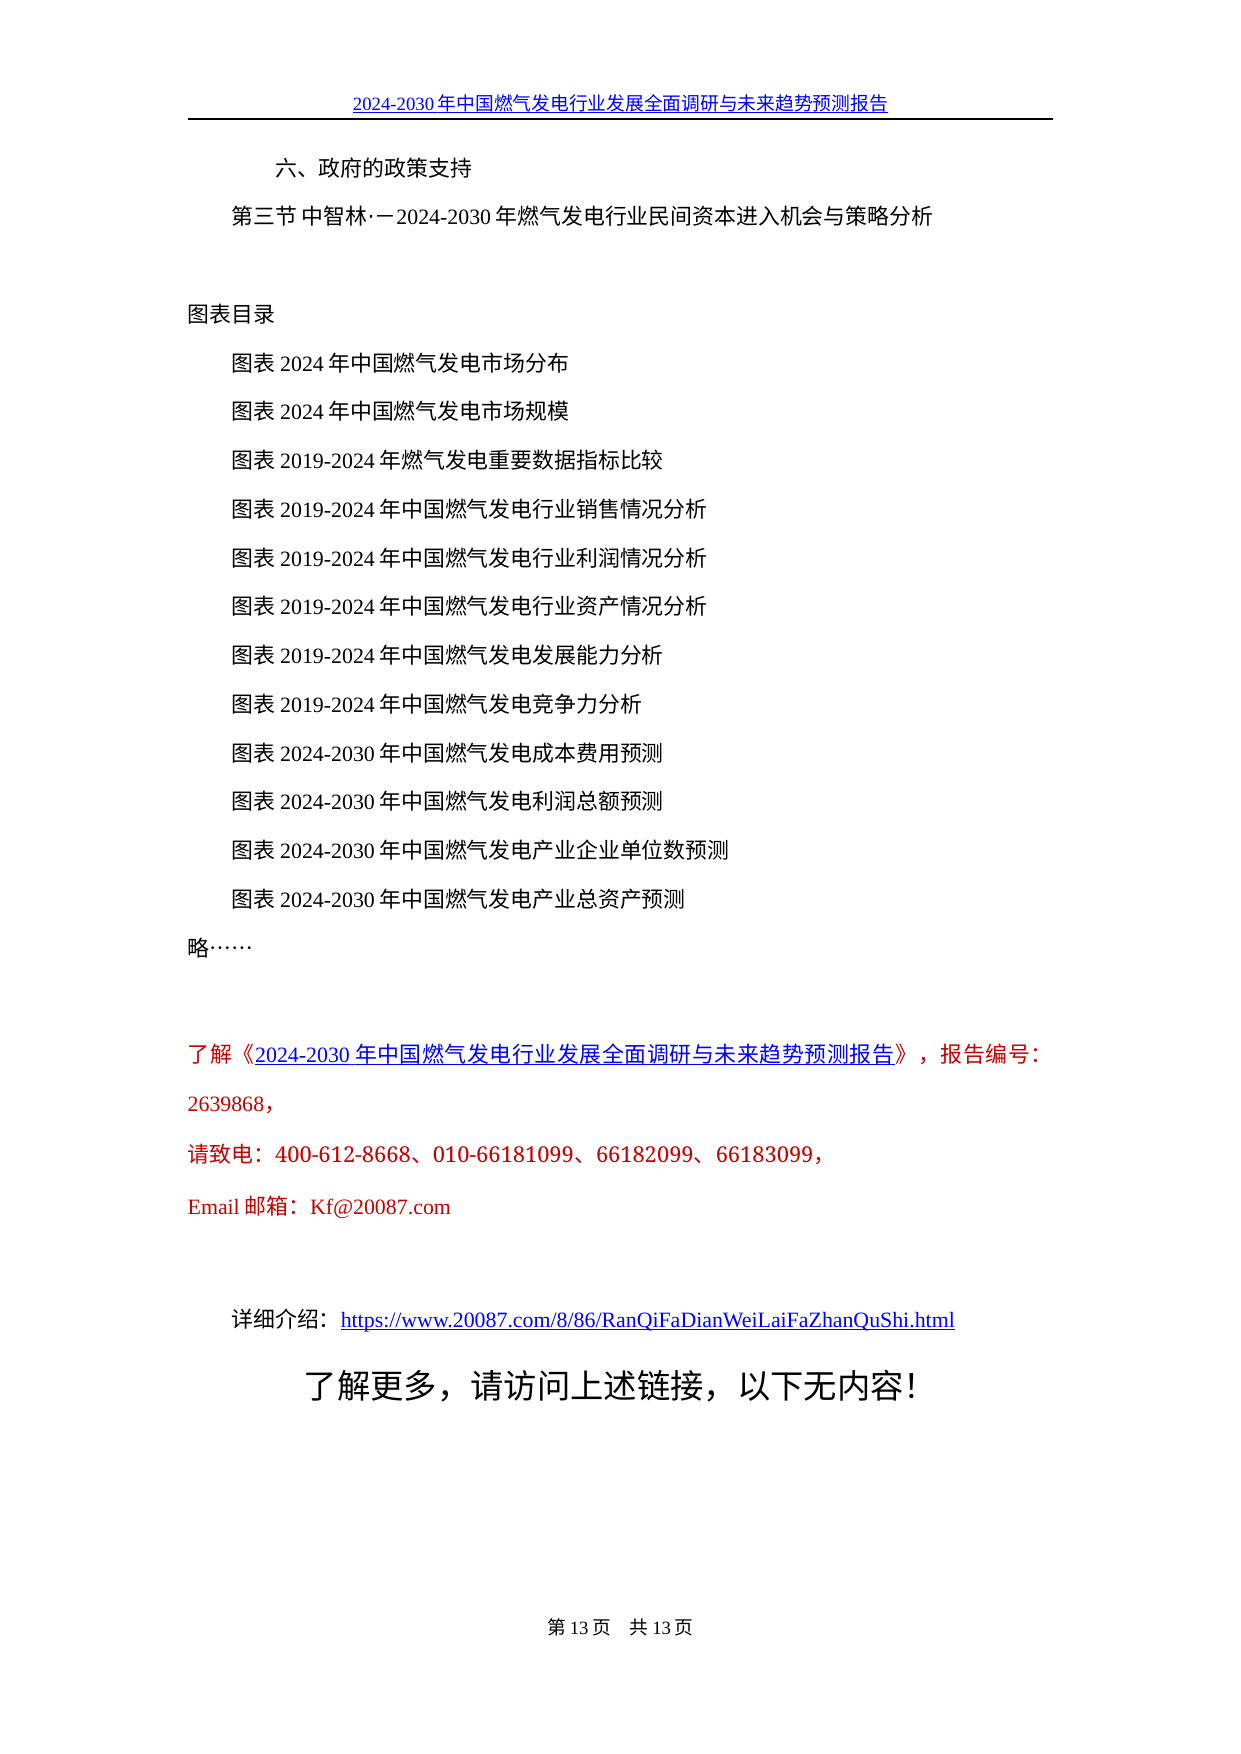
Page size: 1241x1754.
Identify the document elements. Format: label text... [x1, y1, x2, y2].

text 了解《2024-2030年中国燃气发电行业发展全面调研与未来趋势预测报告》，报告编号：2639868， [187, 1037, 1053, 1118]
text 请致电：400-612-8668、010-66181099、66182099、66183099， [187, 1137, 1053, 1169]
title 了解更多，请访问上述链接，以下无内容！ [187, 1351, 1053, 1416]
text 详细介绍：https://www.20087.com/8/86/RanQiFaDianWeiLaiFaZhanQuShi.html [187, 1301, 1053, 1334]
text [187, 150, 1053, 963]
text Email邮箱：Kf@20087.com [187, 1188, 1053, 1221]
